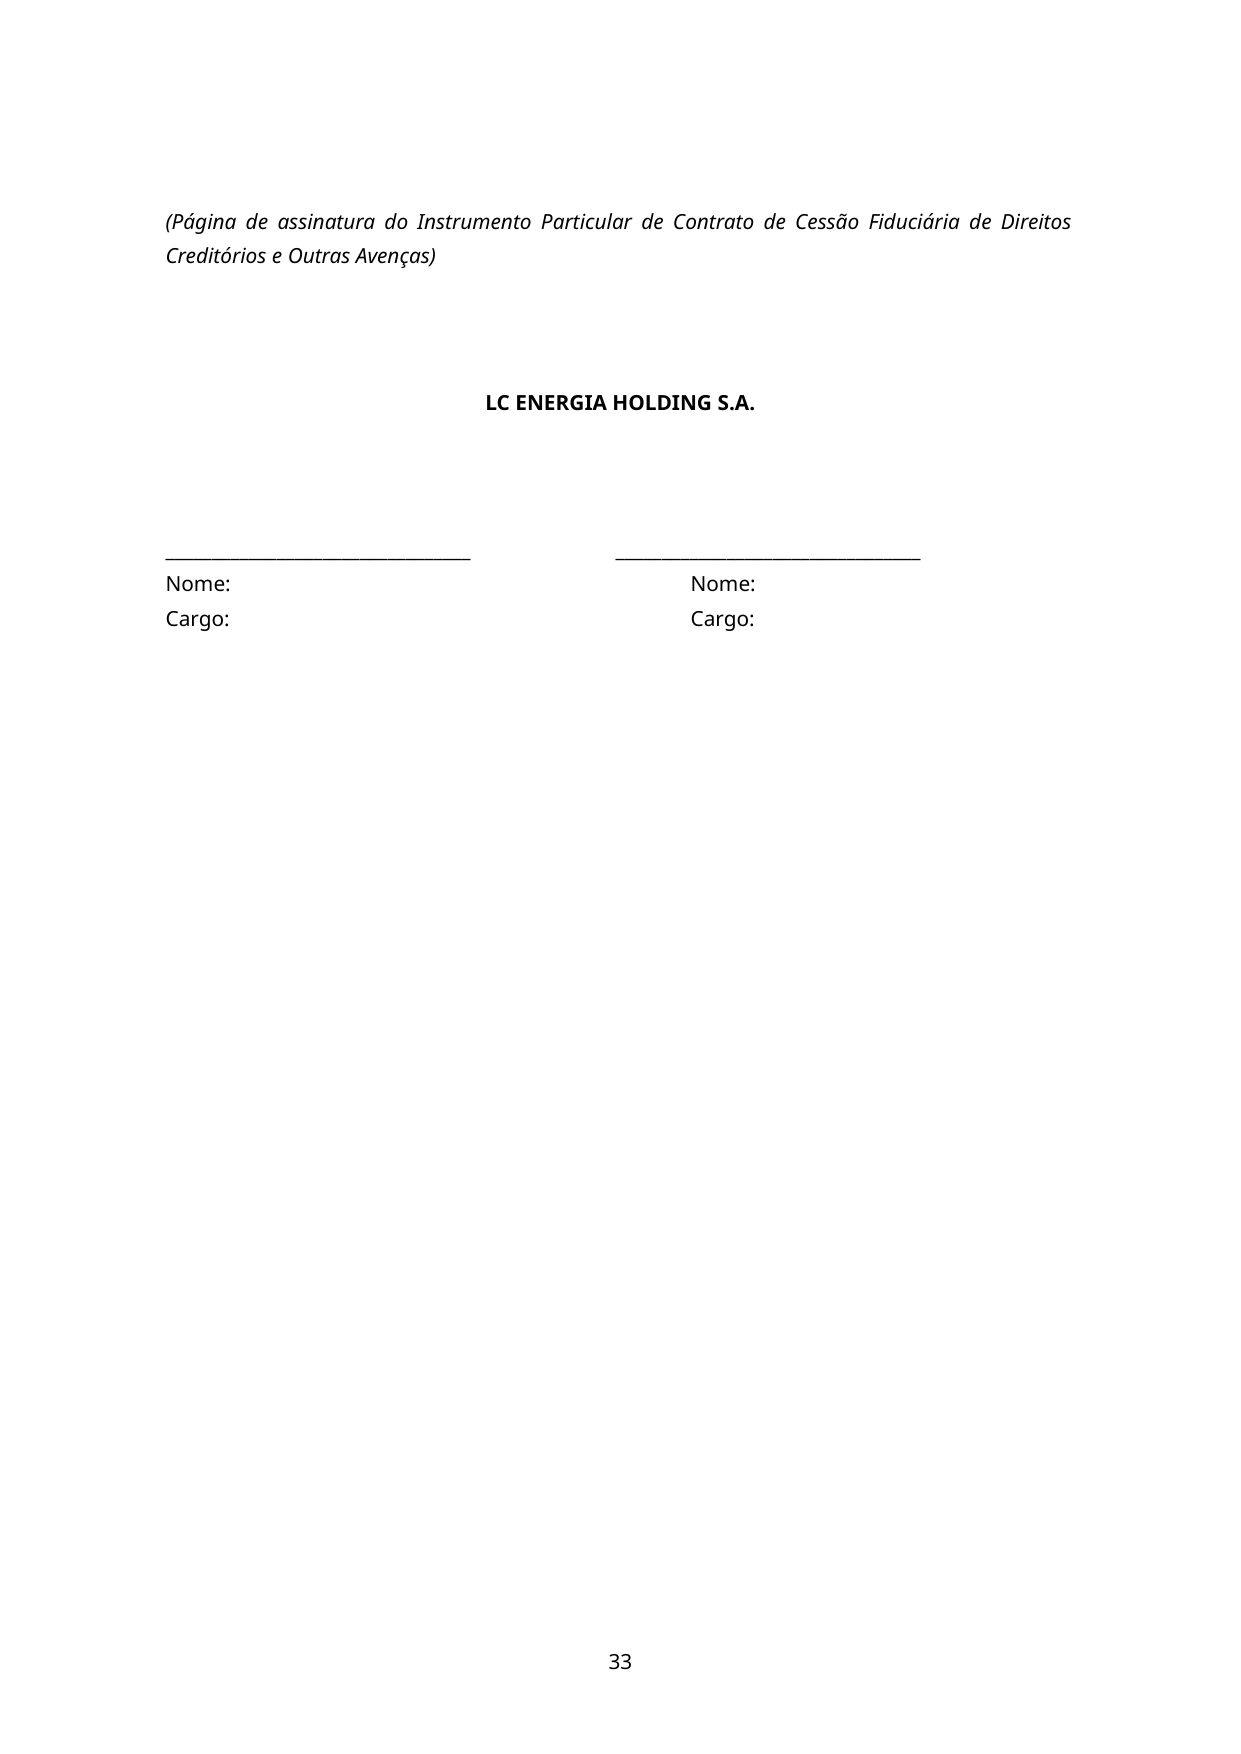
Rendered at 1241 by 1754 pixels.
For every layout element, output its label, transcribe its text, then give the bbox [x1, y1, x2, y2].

text _________________________________ _________________________________ Nome: Nome: Cargo: Cargo: [165, 535, 1075, 632]
text LC ENERGIA HOLDING S.A. [165, 388, 1075, 416]
text (Página de assinatura do Instrumento Particular de Contrato de Cessão Fiduciária de Direitos Creditórios e Outras Avenças) [165, 207, 1075, 269]
